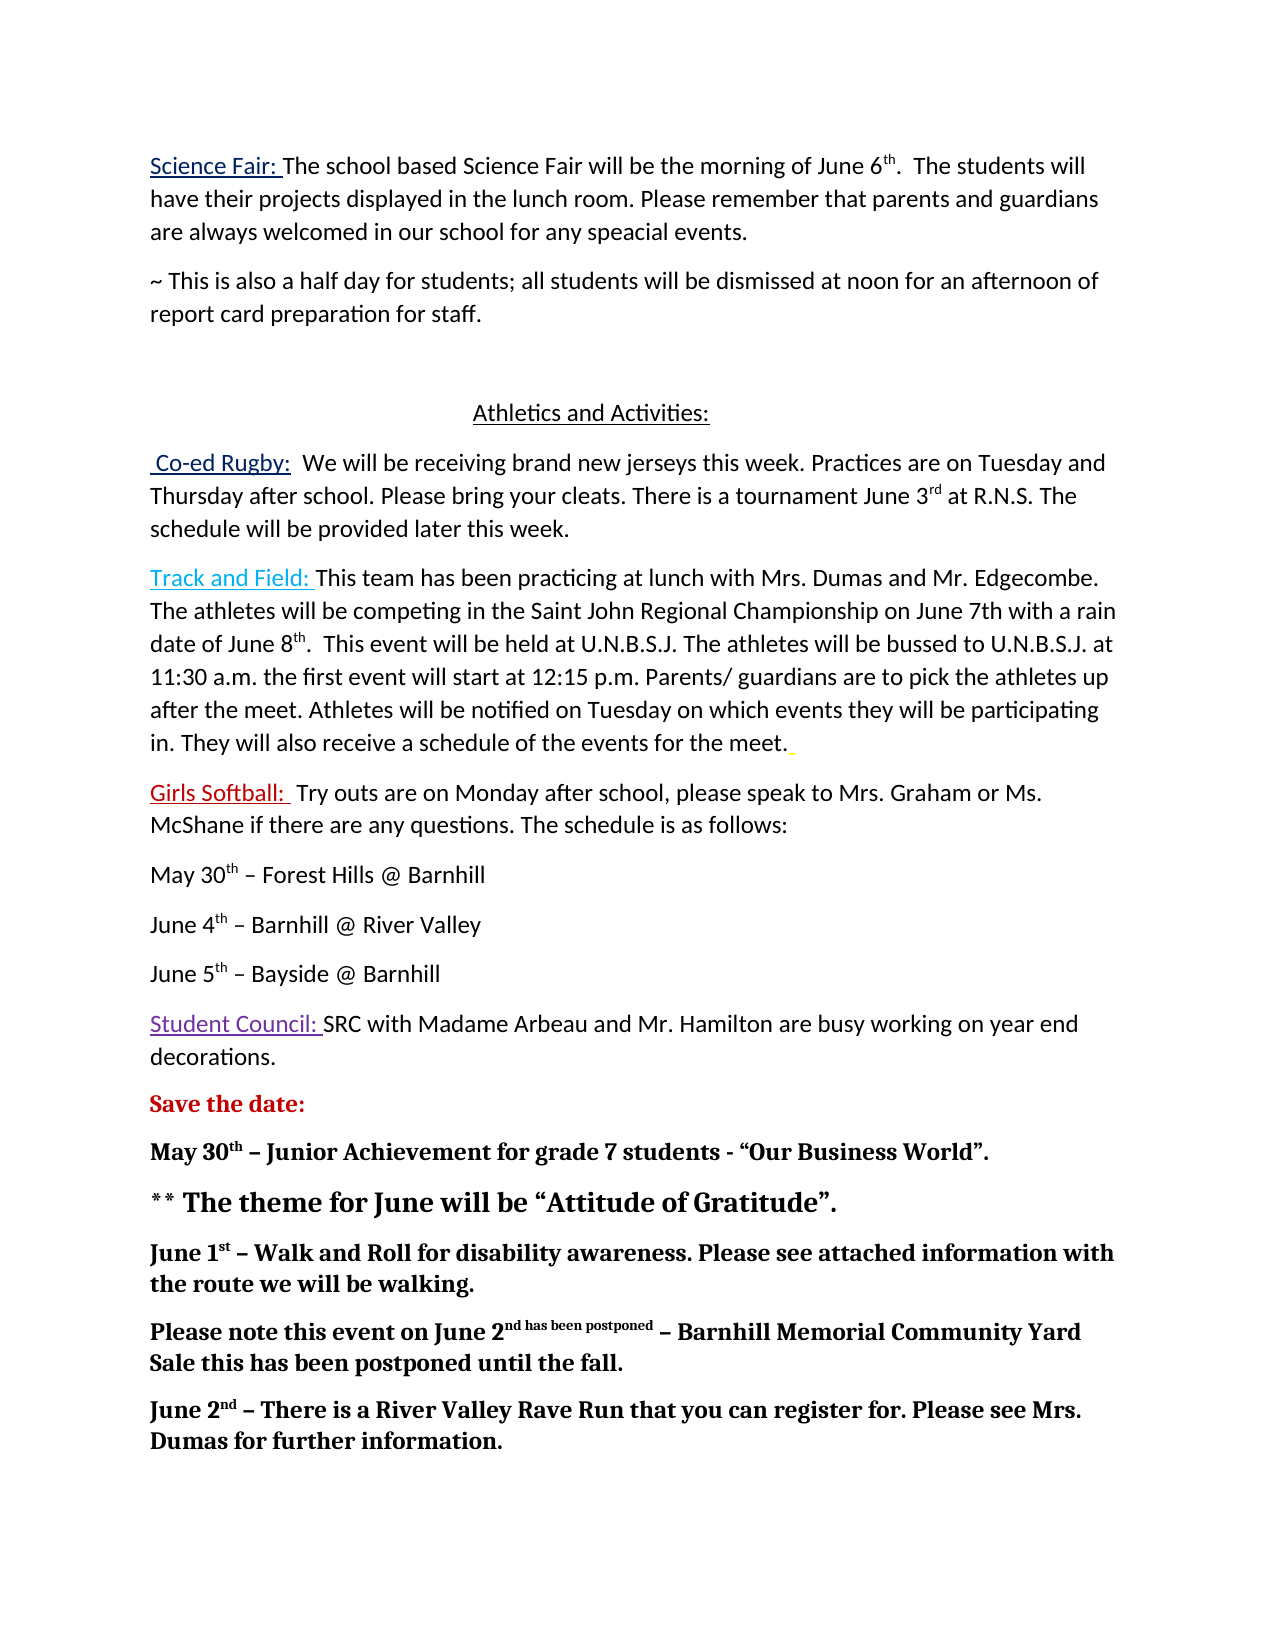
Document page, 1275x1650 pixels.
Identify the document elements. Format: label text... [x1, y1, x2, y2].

text Save the date: [150, 1090, 1125, 1119]
text ** The theme for June will be “Attitude of Gratitude”. [150, 1186, 1125, 1219]
text May 30th – Forest Hills @ Barnhill [150, 859, 1125, 890]
text Girls Softball: Try outs are on Monday after school, please speak to Mrs. Graham or Ms. McShane if there are any questions. The schedule is as follows: [150, 777, 1125, 840]
text June 4th – Barnhill @ River Valley [150, 909, 1125, 939]
text June 2nd – There is a River Valley Rave Run that you can register for. Please see Mrs. Dumas for further information. [150, 1396, 1125, 1456]
text Co-ed Rugby: We will be receiving brand new jerseys this week. Practices are on Tuesday and Thursday after school. Please bring your cleats. There is a tournament June 3rd at R.N.S. The schedule will be provided later this week. [150, 447, 1125, 543]
text Please note this event on June 2nd has been postponed – Barnhill Memorial Community Yard Sale this has been postponed until the fall. [150, 1317, 1125, 1377]
text ~ This is also a half day for students; all students will be dismissed at noon for an afternoon of report card preparation for staff. [150, 265, 1125, 329]
text June 5th – Bayside @ Barnhill [150, 958, 1125, 989]
text Track and Field: This team has been practicing at lunch with Mrs. Dumas and Mr. Edgecombe. The athletes will be competing in the Saint John Regional Championship on June 7th with a rain date of June 8th. This event will be held at U.N.B.S.J. The athletes will be bussed to U.N.B.S.J. at 11:30 a.m. the first event will start at 12:15 p.m. Parents/ guardians are to pick the athletes up after the meet. Athletes will be notified on Tuesday on which events they will be participating in. They will also receive a schedule of the events for the meet. [150, 562, 1125, 758]
text June 1st – Walk and Roll for disability awareness. Please see attached information with the route we will be walking. [150, 1239, 1125, 1298]
text Student Council: SRC with Madame Arbeau and Mr. Hamilton are busy working on year end decorations. [150, 1008, 1125, 1071]
text Science Fair: The school based Science Fair will be the morning of June 6th. The students will have their projects displayed in the lunch room. Please remember that parents and guardians are always welcomed in our school for any speacial events. [150, 150, 1125, 246]
text May 30th – Junior Achievement for grade 7 students - “Our Business World”. [150, 1138, 1125, 1167]
text Athletics and Activities: [150, 397, 1125, 428]
